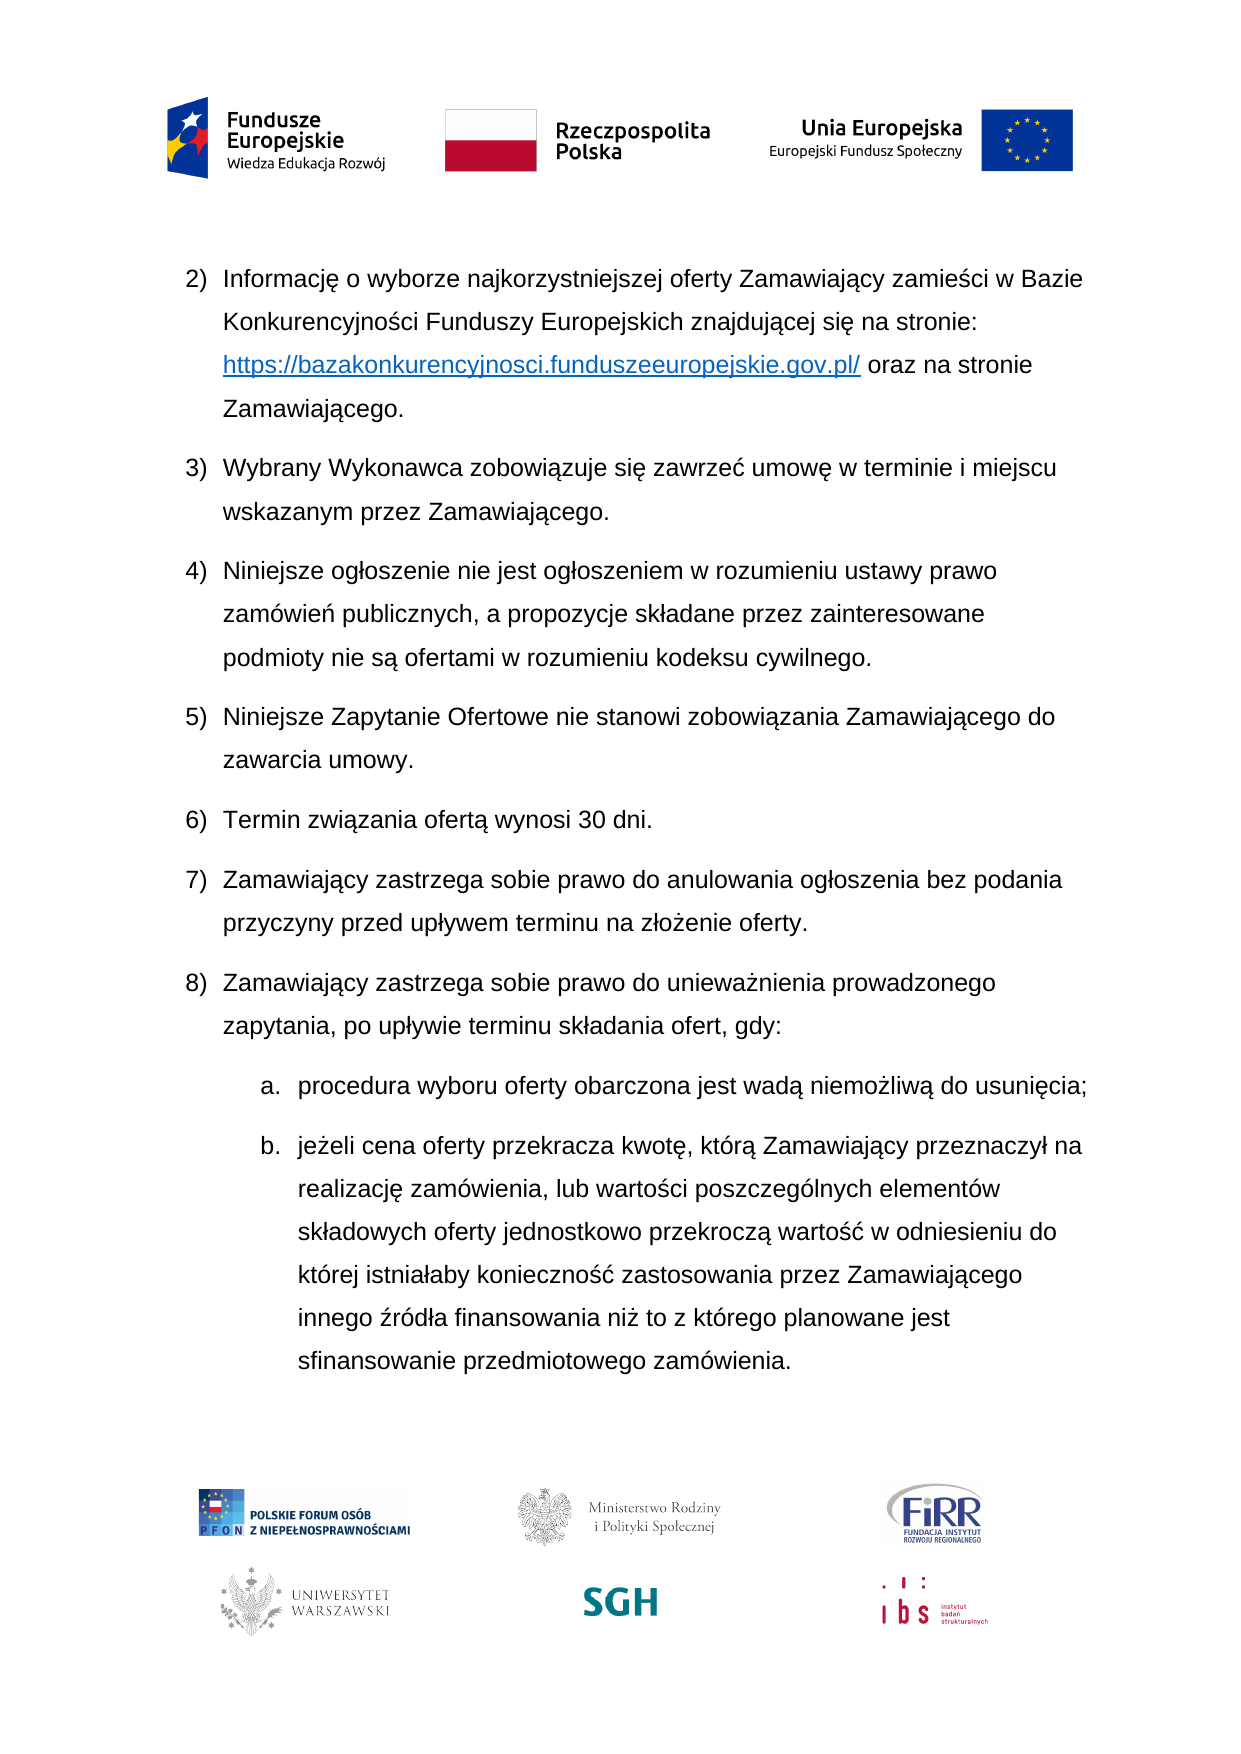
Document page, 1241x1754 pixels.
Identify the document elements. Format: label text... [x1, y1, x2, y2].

list Zamawiający zastrzega sobie prawo do anulowania ogłoszenia bez podania przyczyny przed upływem terminu na złożenie oferty. [185, 865, 1093, 937]
list Zamawiający zastrzega sobie prawo do unieważnienia prowadzonego zapytania, po upływie terminu składania ofert, gdy: [185, 968, 1093, 1040]
picture [147, 76, 1093, 199]
picture [865, 1561, 1005, 1642]
list Niniejsze ogłoszenie nie jest ogłoszeniem w rozumieniu ustawy prawo zamówień publicznych, a propozycje składane przez zainteresowane podmioty nie są ofertami w rozumieniu kodeksu cywilnego. [185, 556, 1093, 671]
picture [220, 1566, 390, 1636]
list Informację o wyborze najkorzystniejszej oferty Zamawiający zamieści w Bazie Konkurencyjności Funduszy Europejskich znajdującej się na stronie: https://bazakonkurencyjnosci.funduszeeuropejskie.gov.pl/ oraz na stronie Zamawiającego. [185, 264, 1093, 422]
list jeżeli cena oferty przekracza kwotę, którą Zamawiający przeznaczył na realizację zamówienia, lub wartości poszczególnych elementów składowych oferty jednostkowo przekroczą wartość w odniesieniu do której istniałaby konieczność zastosowania przez Zamawiającego innego źródła finansowania niż to z którego planowane jest sfinansowanie przedmiotowego zamówienia. [260, 1131, 1093, 1375]
list Wybrany Wykonawca zobowiązuje się zawrzeć umowę w terminie i miejscu wskazanym przez Zamawiającego. [185, 453, 1093, 525]
picture [198, 1489, 412, 1536]
list Termin związania ofertą wynosi 30 dni. [185, 805, 1093, 834]
list Niniejsze Zapytanie Ofertowe nie stanowi zobowiązania Zamawiającego do zawarcia umowy. [185, 702, 1093, 774]
picture [882, 1480, 988, 1545]
list procedura wyboru oferty obarczona jest wadą niemożliwą do usunięcia; [260, 1071, 1093, 1100]
picture [513, 1467, 727, 1644]
